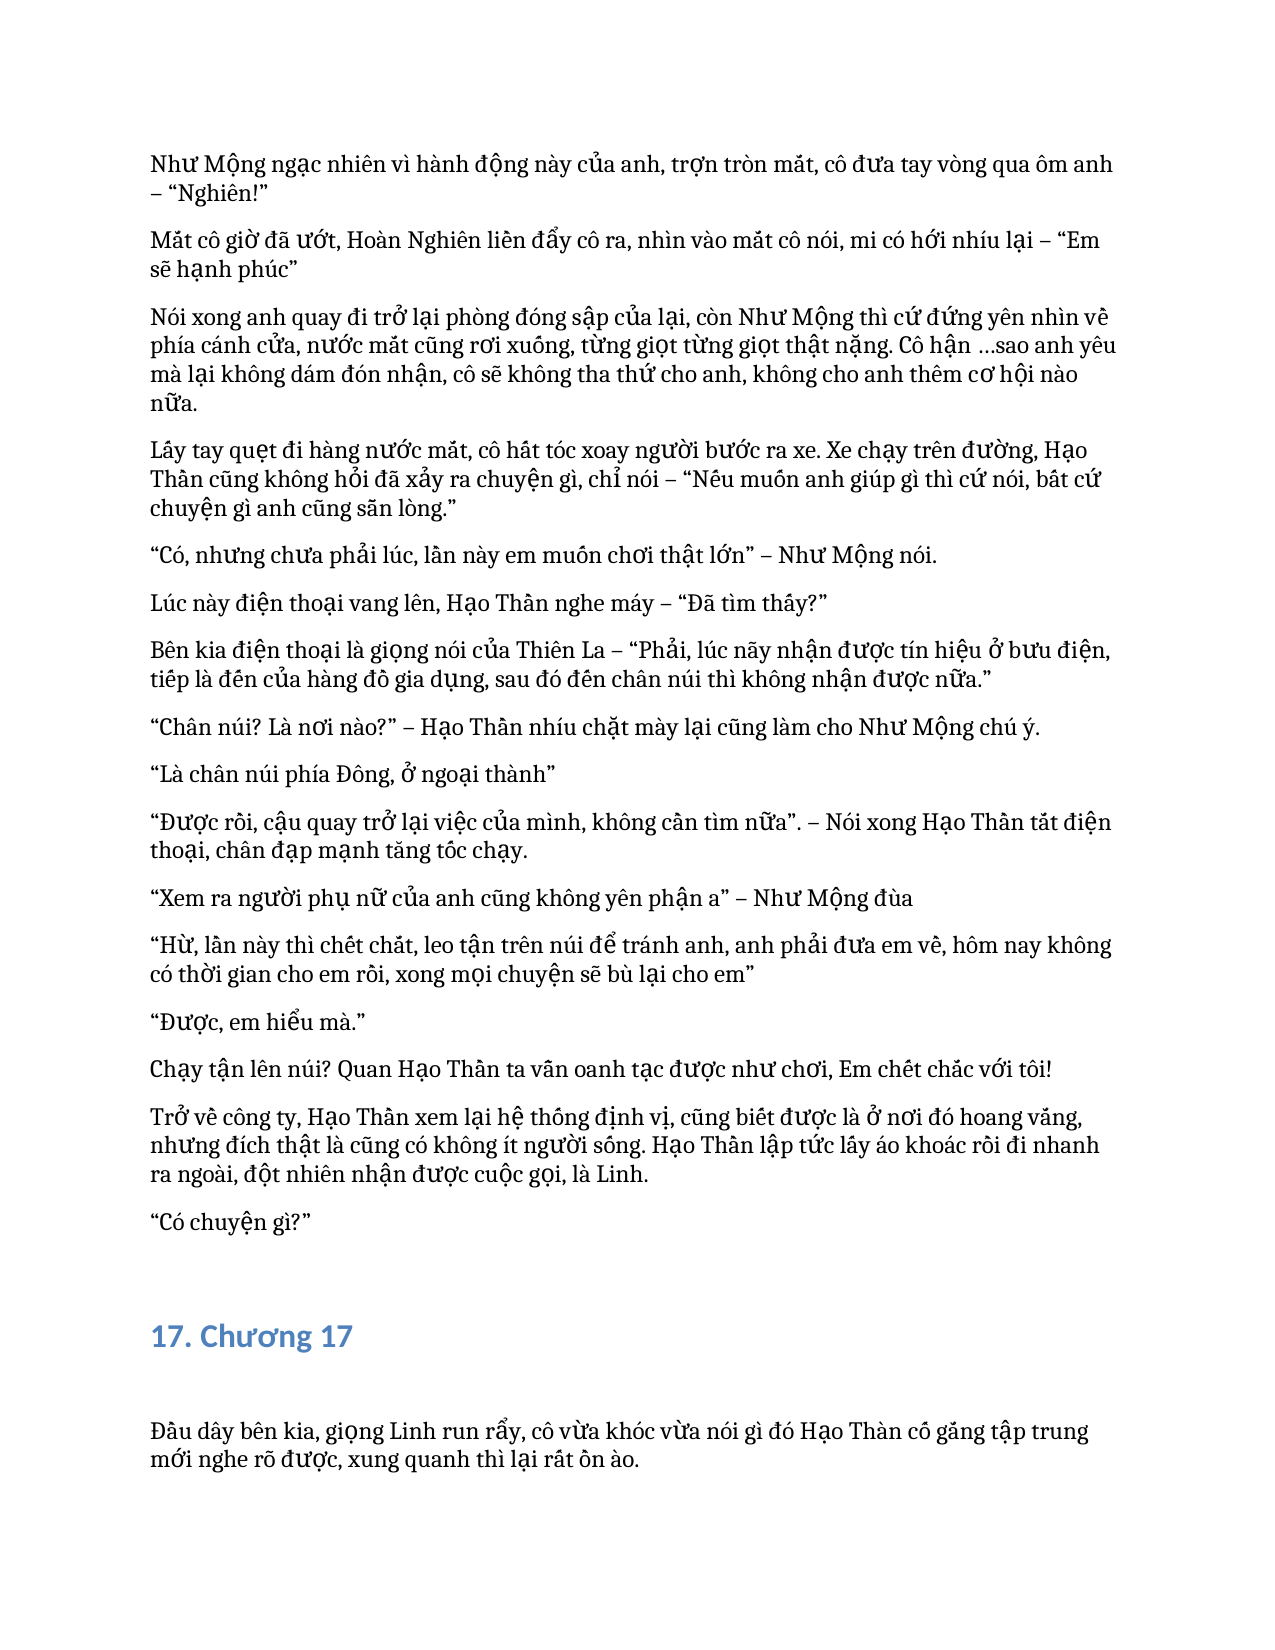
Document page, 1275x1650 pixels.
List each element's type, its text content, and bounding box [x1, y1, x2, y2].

text Như Mộng ngạc nhiên vì hành động này của anh, trợn tròn mắt, cô đưa tay vòng qua ôm anh – “Nghiên!” [150, 150, 1125, 207]
text “Được, em hiểu mà.” [150, 1007, 1125, 1036]
text Lấy tay quẹt đi hàng nước mắt, cô hất tóc xoay người bước ra xe. Xe chạy trên đường, Hạo Thần cũng không hỏi đã xảy ra chuyện gì, chỉ nói – “Nếu muốn anh giúp gì thì cứ nói, bất cứ chuyện gì anh cũng sẵn lòng.” [150, 436, 1125, 522]
text Lúc này điện thoại vang lên, Hạo Thần nghe máy – “Đã tìm thấy?” [150, 589, 1125, 617]
text “Hừ, lần này thì chết chắt, leo tận trên núi để tránh anh, anh phải đưa em về, hôm nay không có thời gian cho em rồi, xong mọi chuyện sẽ bù lại cho em” [150, 931, 1125, 989]
text “Được rồi, cậu quay trở lại việc của mình, không cần tìm nữa”. – Nói xong Hạo Thần tắt điện thoại, chân đạp mạnh tăng tốc chạy. [150, 807, 1125, 865]
text Chạy tận lên núi? Quan Hạo Thần ta vẫn oanh tạc được như chơi, Em chết chắc với tôi! [150, 1055, 1125, 1084]
text Nói xong anh quay đi trở lại phòng đóng sập của lại, còn Như Mộng thì cứ đứng yên nhìn về phía cánh cửa, nước mắt cũng rơi xuống, từng giọt từng giọt thật nặng. Cô hận …sao anh yêu mà lại không dám đón nhận, cô sẽ không tha thứ cho anh, không cho anh thêm cơ hội nào nữa. [150, 302, 1125, 417]
text “Chân núi? Là nơi nào?” – Hạo Thần nhíu chặt mày lại cũng làm cho Như Mộng chú ý. [150, 712, 1125, 741]
text “Xem ra người phụ nữ của anh cũng không yên phận a” – Như Mộng đùa [150, 884, 1125, 912]
text Mắt cô giờ đã ướt, Hoàn Nghiên liền đẩy cô ra, nhìn vào mắt cô nói, mi có hới nhíu lại – “Em sẽ hạnh phúc” [150, 226, 1125, 284]
text “Có, nhưng chưa phải lúc, lần này em muốn chơi thật lớn” – Như Mộng nói. [150, 541, 1125, 570]
text Đầu dây bên kia, giọng Linh run rẩy, cô vừa khóc vừa nói gì đó Hạo Thàn cố gắng tập trung mới nghe rõ được, xung quanh thì lại rất ồn ào. [150, 1359, 1125, 1474]
text “Là chân núi phía Đông, ở ngoại thành” [150, 760, 1125, 789]
text Trở về công ty, Hạo Thần xem lại hệ thống định vị, cũng biết được là ở nơi đó hoang vắng, nhưng đích thật là cũng có không ít người sống. Hạo Thần lập tức lấy áo khoác rồi đi nhanh ra ngoài, đột nhiên nhận được cuộc gọi, là Linh. [150, 1102, 1125, 1189]
text “Có chuyện gì?” [150, 1207, 1125, 1294]
text Bên kia điện thoại là giọng nói của Thiên La – “Phải, lúc nãy nhận được tín hiệu ở bưu điện, tiếp là đến của hàng đồ gia dụng, sau đó đến chân núi thì không nhận được nữa.” [150, 636, 1125, 694]
subtitle 17. Chương 17 [150, 1314, 1125, 1355]
